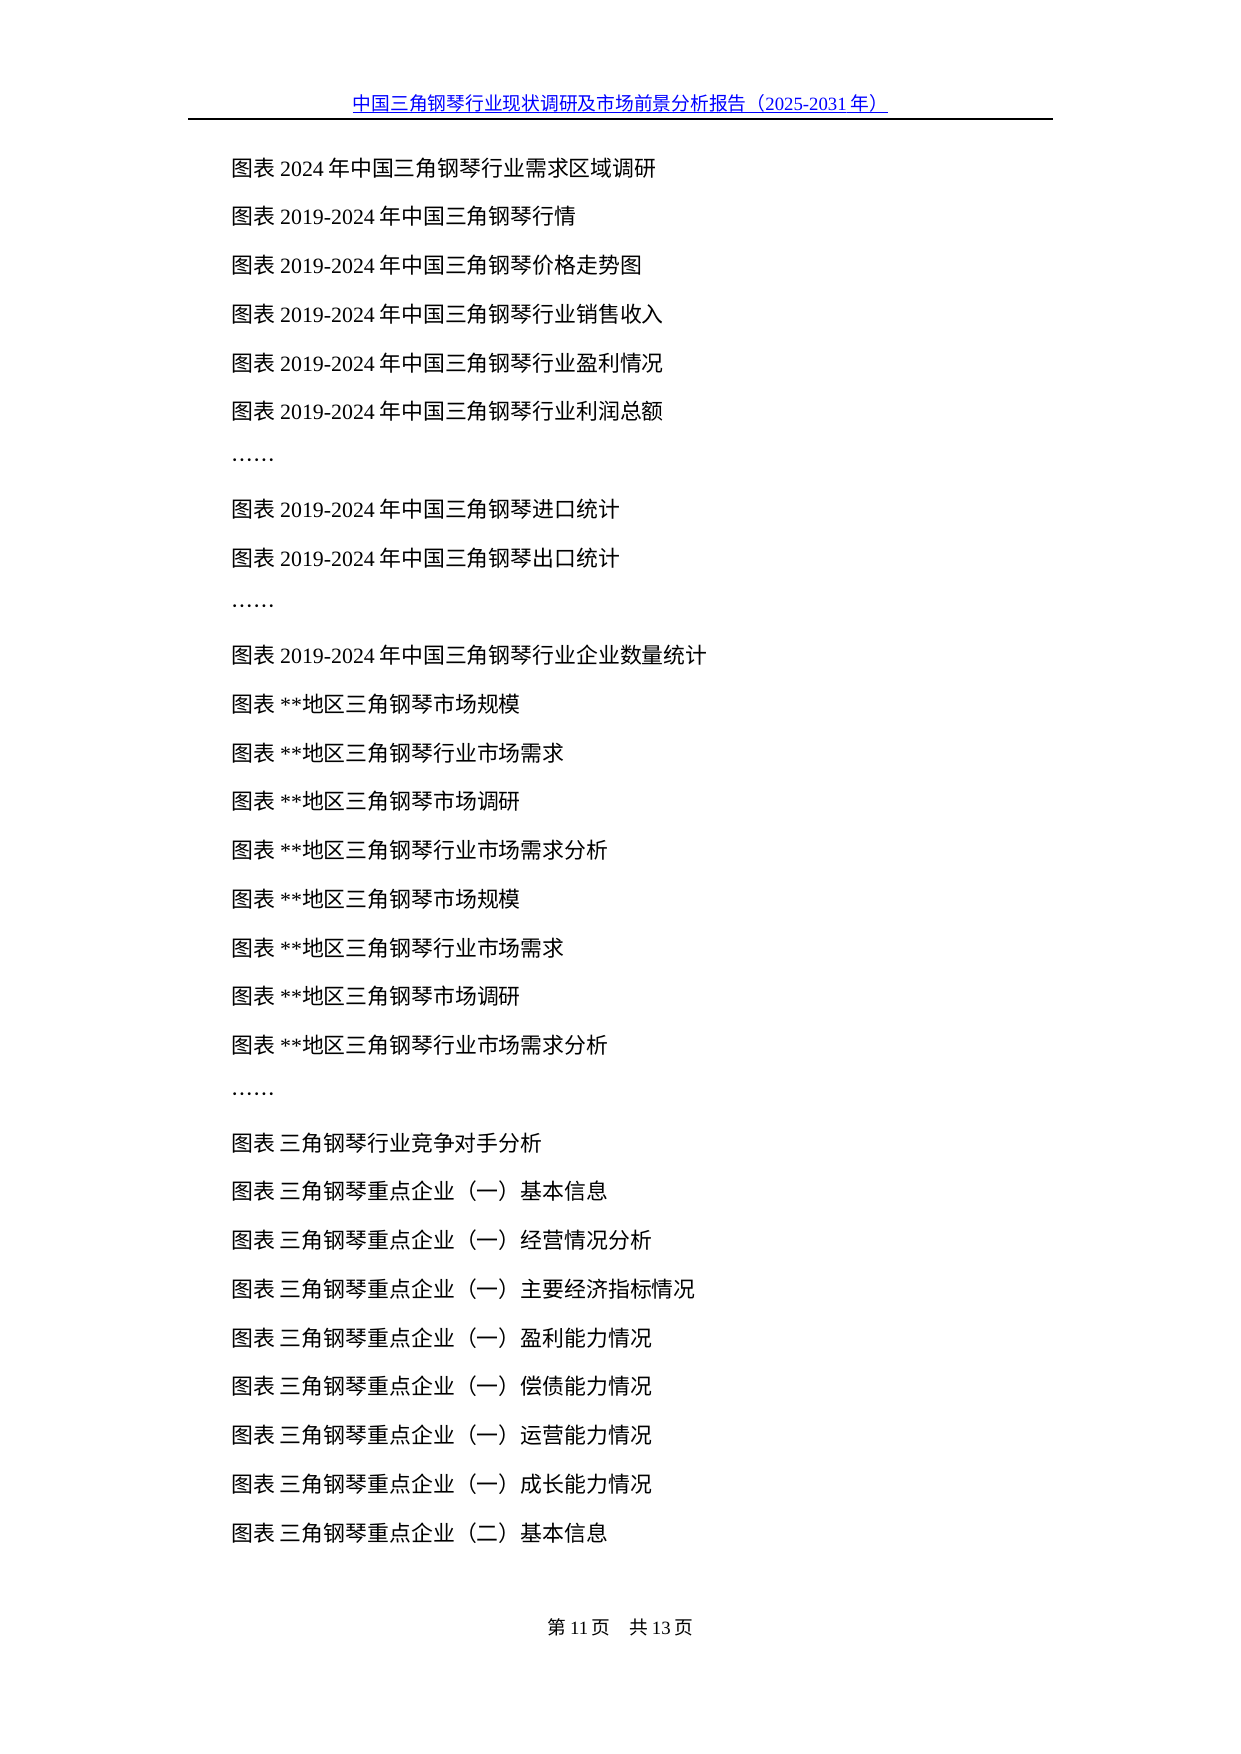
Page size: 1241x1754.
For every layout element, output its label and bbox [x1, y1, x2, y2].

text [187, 150, 1053, 1548]
